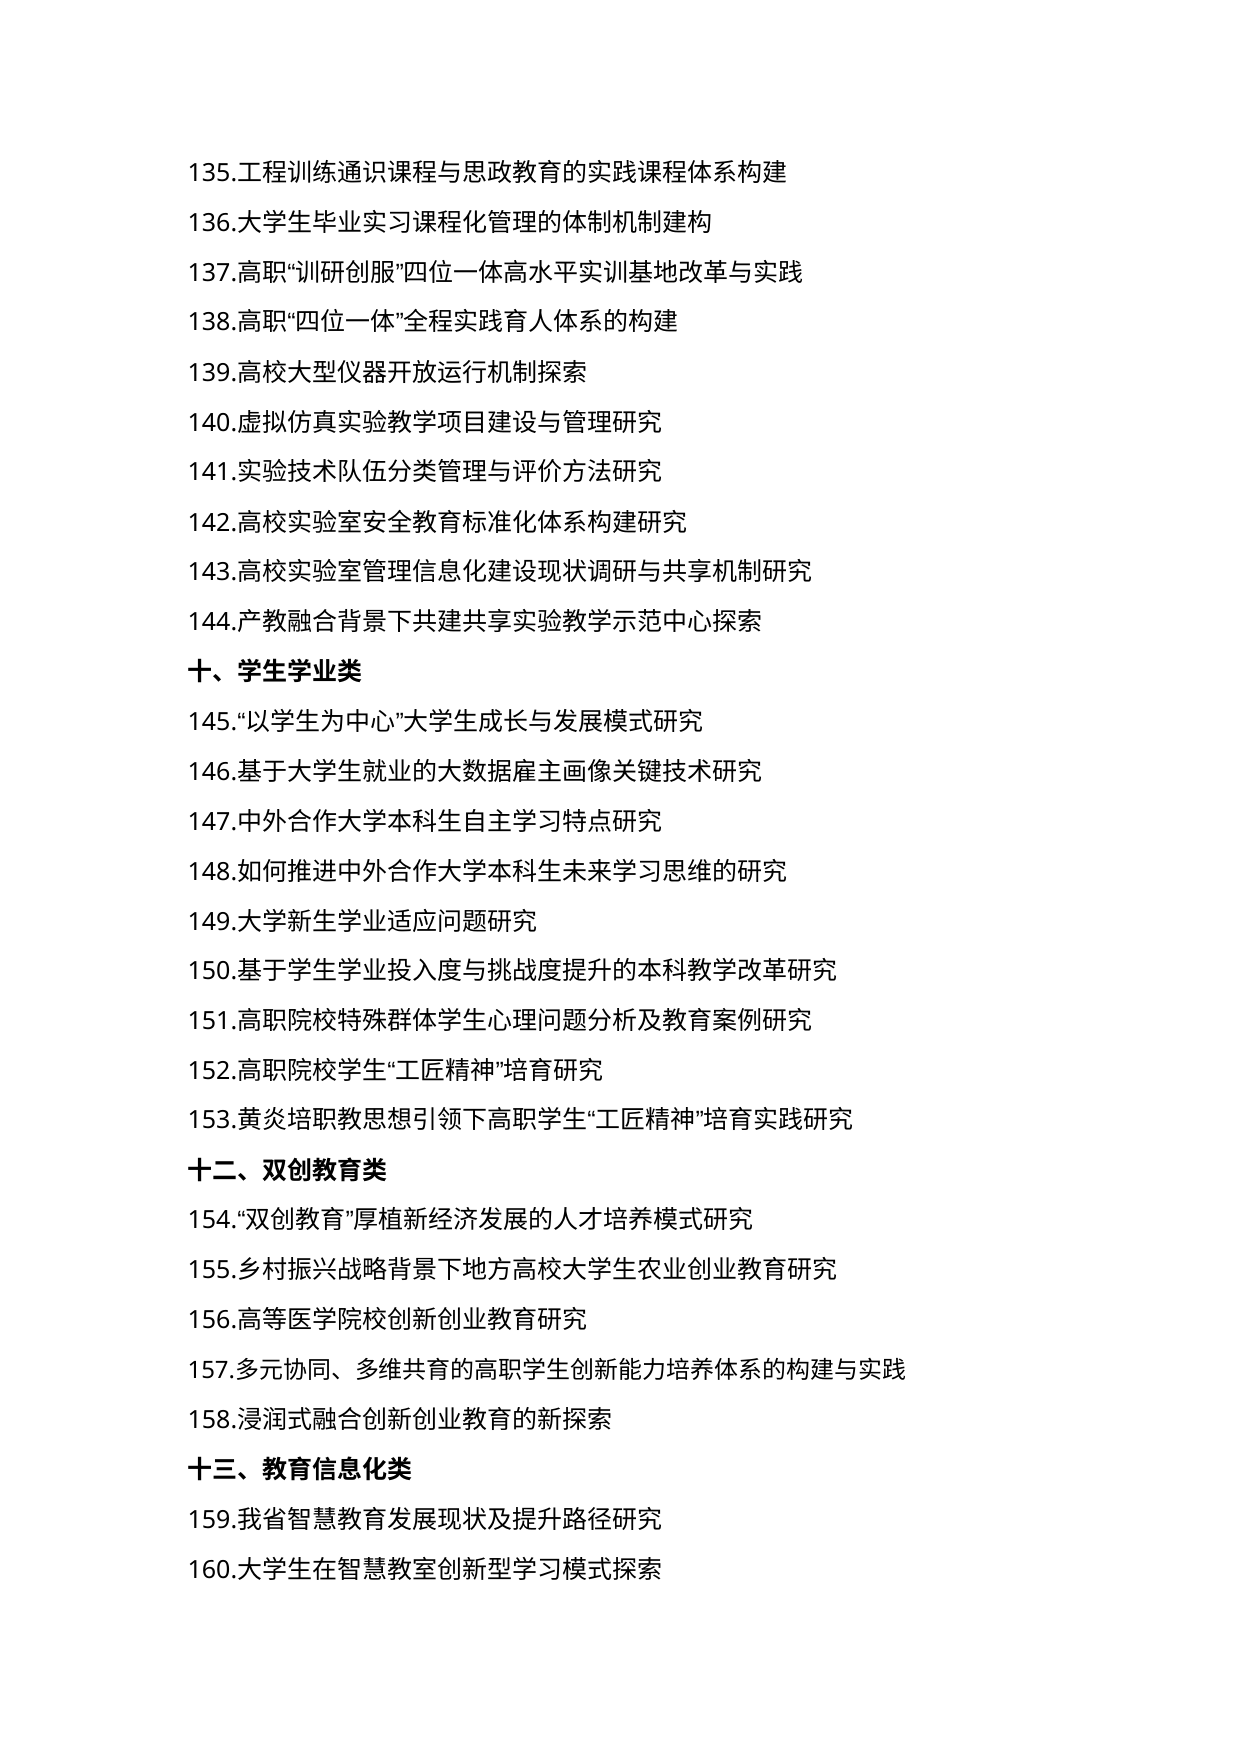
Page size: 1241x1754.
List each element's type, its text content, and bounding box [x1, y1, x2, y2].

text 157.多元协同、多维共育的高职学生创新能力培养体系的构建与实践 [187, 1357, 1090, 1384]
text 十、学生学业类 [187, 658, 1090, 686]
text 141.实验技术队伍分类管理与评价方法研究 [187, 458, 1090, 487]
text 145.“以学生为中心”大学生成长与发展模式研究 [187, 706, 1090, 736]
text 149.大学新生学业适应问题研究 [187, 907, 1090, 936]
text 十三、教育信息化类 [187, 1456, 1090, 1484]
text 140.虚拟仿真实验教学项目建设与管理研究 [187, 408, 1090, 437]
text 151.高职院校特殊群体学生心理问题分析及教育案例研究 [187, 1007, 1090, 1035]
text 156.高等医学院校创新创业教育研究 [187, 1306, 1090, 1335]
text 148.如何推进中外合作大学本科生未来学习思维的研究 [187, 857, 1090, 886]
text 146.基于大学生就业的大数据雇主画像关键技术研究 [187, 757, 1090, 786]
text 138.高职“四位一体”全程实践育人体系的构建 [187, 307, 1090, 337]
text 150.基于学生学业投入度与挑战度提升的本科教学改革研究 [187, 957, 1090, 985]
text 160.大学生在智慧教室创新型学习模式探索 [187, 1555, 1090, 1584]
text 135.工程训练通识课程与思政教育的实践课程体系构建 [187, 159, 1090, 187]
text 143.高校实验室管理信息化建设现状调研与共享机制研究 [187, 558, 1090, 586]
text 139.高校大型仪器开放运行机制探索 [187, 358, 1090, 387]
text 152.高职院校学生“工匠精神”培育研究 [187, 1055, 1090, 1085]
text 十二、双创教育类 [187, 1156, 1090, 1185]
text 155.乡村振兴战略背景下地方高校大学生农业创业教育研究 [187, 1256, 1090, 1285]
text 153.黄炎培职教思想引领下高职学生“工匠精神”培育实践研究 [187, 1105, 1090, 1135]
text 136.大学生毕业实习课程化管理的体制机制建构 [187, 209, 1090, 237]
text 158.浸润式融合创新创业教育的新探索 [187, 1406, 1090, 1434]
text 142.高校实验室安全教育标准化体系构建研究 [187, 508, 1090, 537]
text 147.中外合作大学本科生自主学习特点研究 [187, 807, 1090, 836]
text 154.“双创教育”厚植新经济发展的人才培养模式研究 [187, 1204, 1090, 1235]
text 144.产教融合背景下共建共享实验教学示范中心探索 [187, 608, 1090, 636]
text 159.我省智慧教育发展现状及提升路径研究 [187, 1506, 1090, 1534]
text 137.高职“训研创服”四位一体高水平实训基地改革与实践 [187, 257, 1090, 287]
